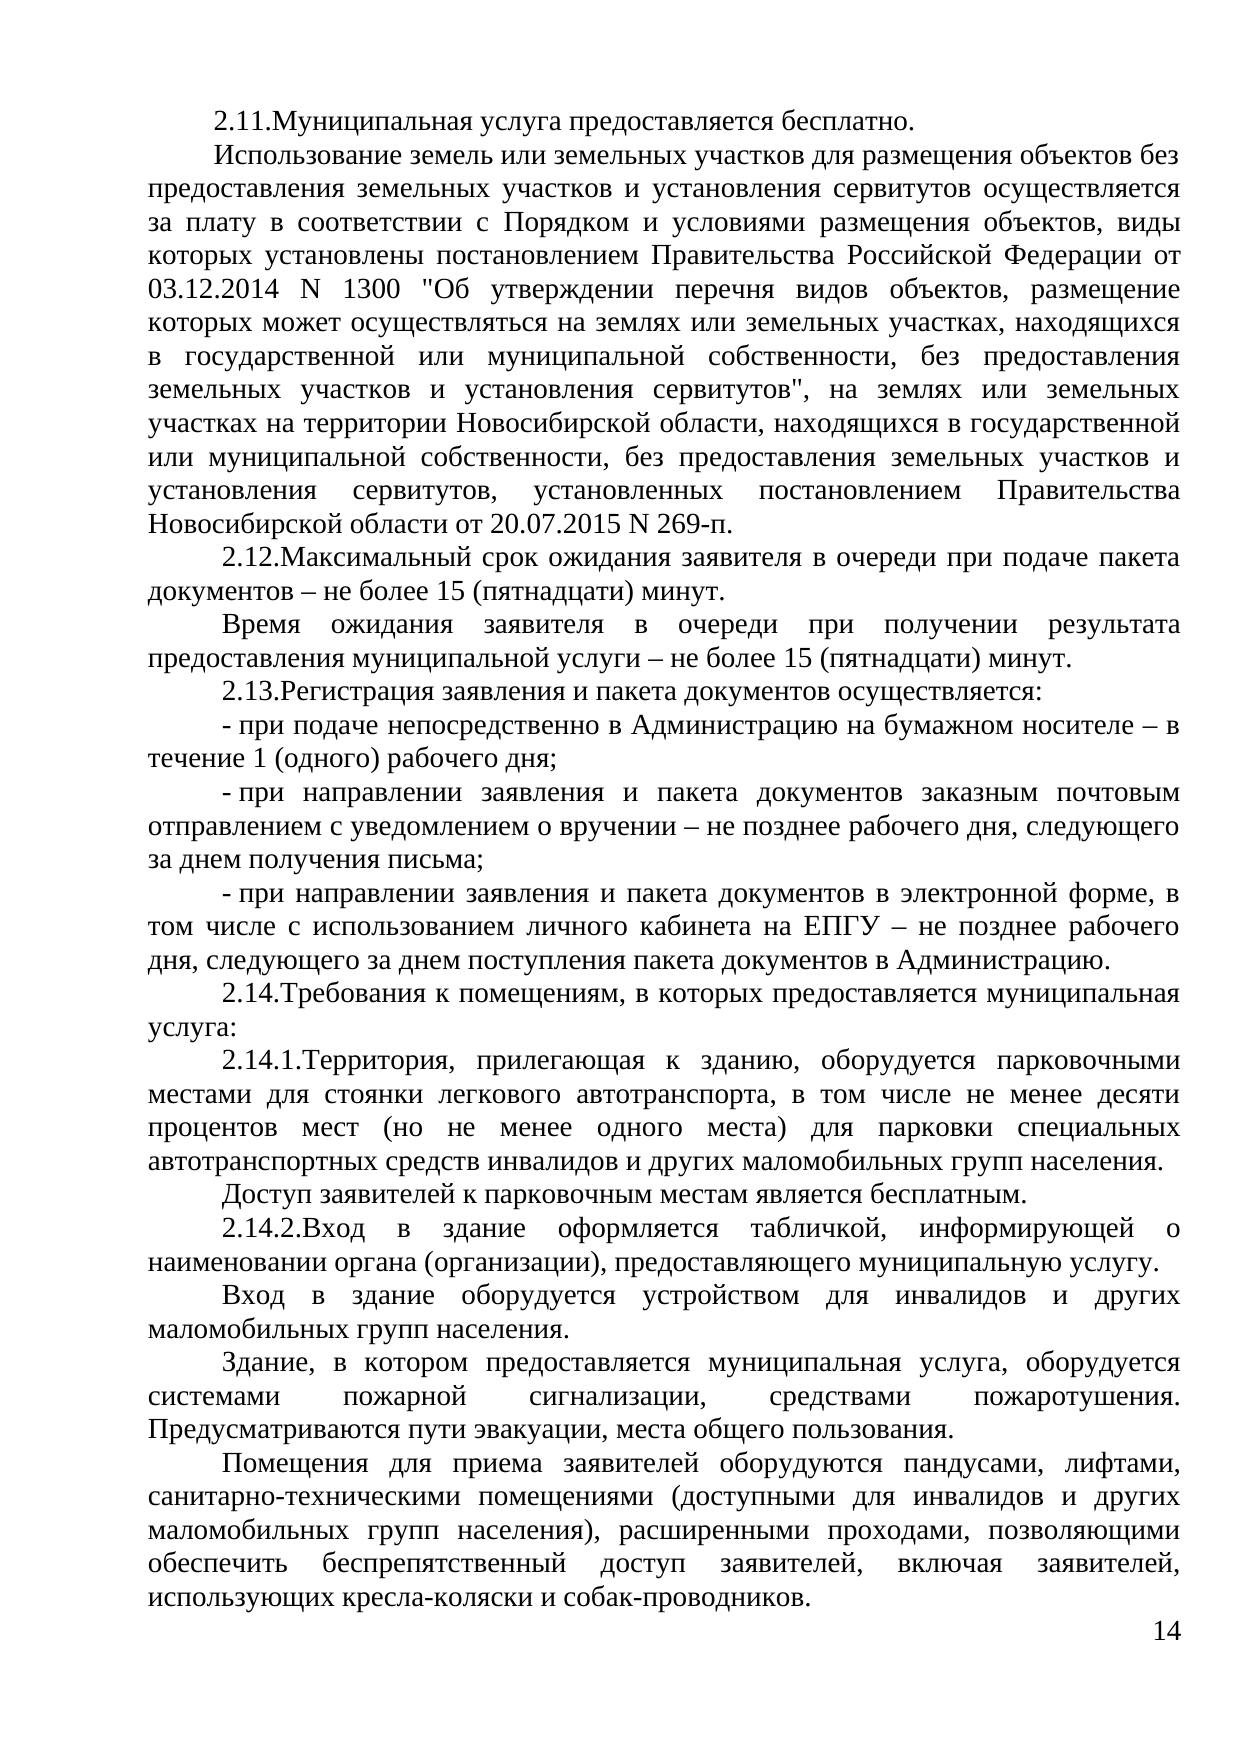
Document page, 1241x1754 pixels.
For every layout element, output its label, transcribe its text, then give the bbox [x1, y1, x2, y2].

text Помещения для приема заявителей оборудуются пандусами, лифтами, санитарно-техническими помещениями (доступными для инвалидов и других маломобильных групп населения), расширенными проходами, позволяющими обеспечить беспрепятственный доступ заявителей, включая заявителей, использующих кресла-коляски и собак-проводников. [148, 1445, 1181, 1613]
text 2.14.Требования к помещениям, в которых предоставляется муниципальная услуга: [148, 975, 1181, 1042]
text - при направлении заявления и пакета документов в электронной форме, в том числе с использованием личного кабинета на ЕПГУ – не позднее рабочего дня, следующего за днем поступления пакета документов в Администрацию. [148, 875, 1181, 975]
text - при направлении заявления и пакета документов заказным почтовым отправлением с уведомлением о вручении – не позднее рабочего дня, следующего за днем получения письма; [148, 774, 1181, 875]
text Здание, в котором предоставляется муниципальная услуга, оборудуется системами пожарной сигнализации, средствами пожаротушения. Предусматриваются пути эвакуации, места общего пользования. [148, 1344, 1181, 1445]
text 2.11.Муниципальная услуга предоставляется бесплатно. [148, 103, 1181, 137]
text - при подаче непосредственно в Администрацию на бумажном носителе – в течение 1 (одного) рабочего дня; [148, 707, 1181, 774]
text 2.13.Регистрация заявления и пакета документов осуществляется: [148, 673, 1181, 707]
text 2.12.Максимальный срок ожидания заявителя в очереди при подаче пакета документов – не более 15 (пятнадцати) минут. [148, 539, 1181, 606]
text Вход в здание оборудуется устройством для инвалидов и других маломобильных групп населения. [148, 1277, 1181, 1344]
text 2.14.1.Территория, прилегающая к зданию, оборудуется парковочными местами для стоянки легкового автотранспорта, в том числе не менее десяти процентов мест (но не менее одного места) для парковки специальных автотранспортных средств инвалидов и других маломобильных групп населения. [148, 1042, 1181, 1177]
text Использование земель или земельных участков для размещения объектов без предоставления земельных участков и установления сервитутов осуществляется за плату в соответствии с Порядком и условиями размещения объектов, виды которых установлены постановлением Правительства Российской Федерации от 03.12.2014 N 1300 "Об утверждении перечня видов объектов, размещение которых может осуществляться на землях или земельных участках, находящихся в государственной или муниципальной собственности, без предоставления земельных участков и установления сервитутов", на землях или земельных участках на территории Новосибирской области, находящихся в государственной или муниципальной собственности, без предоставления земельных участков и установления сервитутов, установленных постановлением Правительства Новосибирской области от 20.07.2015 N 269-п. [148, 137, 1181, 539]
text Время ожидания заявителя в очереди при получении результата предоставления муниципальной услуги – не более 15 (пятнадцати) минут. [148, 606, 1181, 673]
text 2.14.2.Вход в здание оформляется табличкой, информирующей о наименовании органа (организации), предоставляющего муниципальную услугу. [148, 1210, 1181, 1277]
text Доступ заявителей к парковочным местам является бесплатным. [148, 1177, 1181, 1210]
